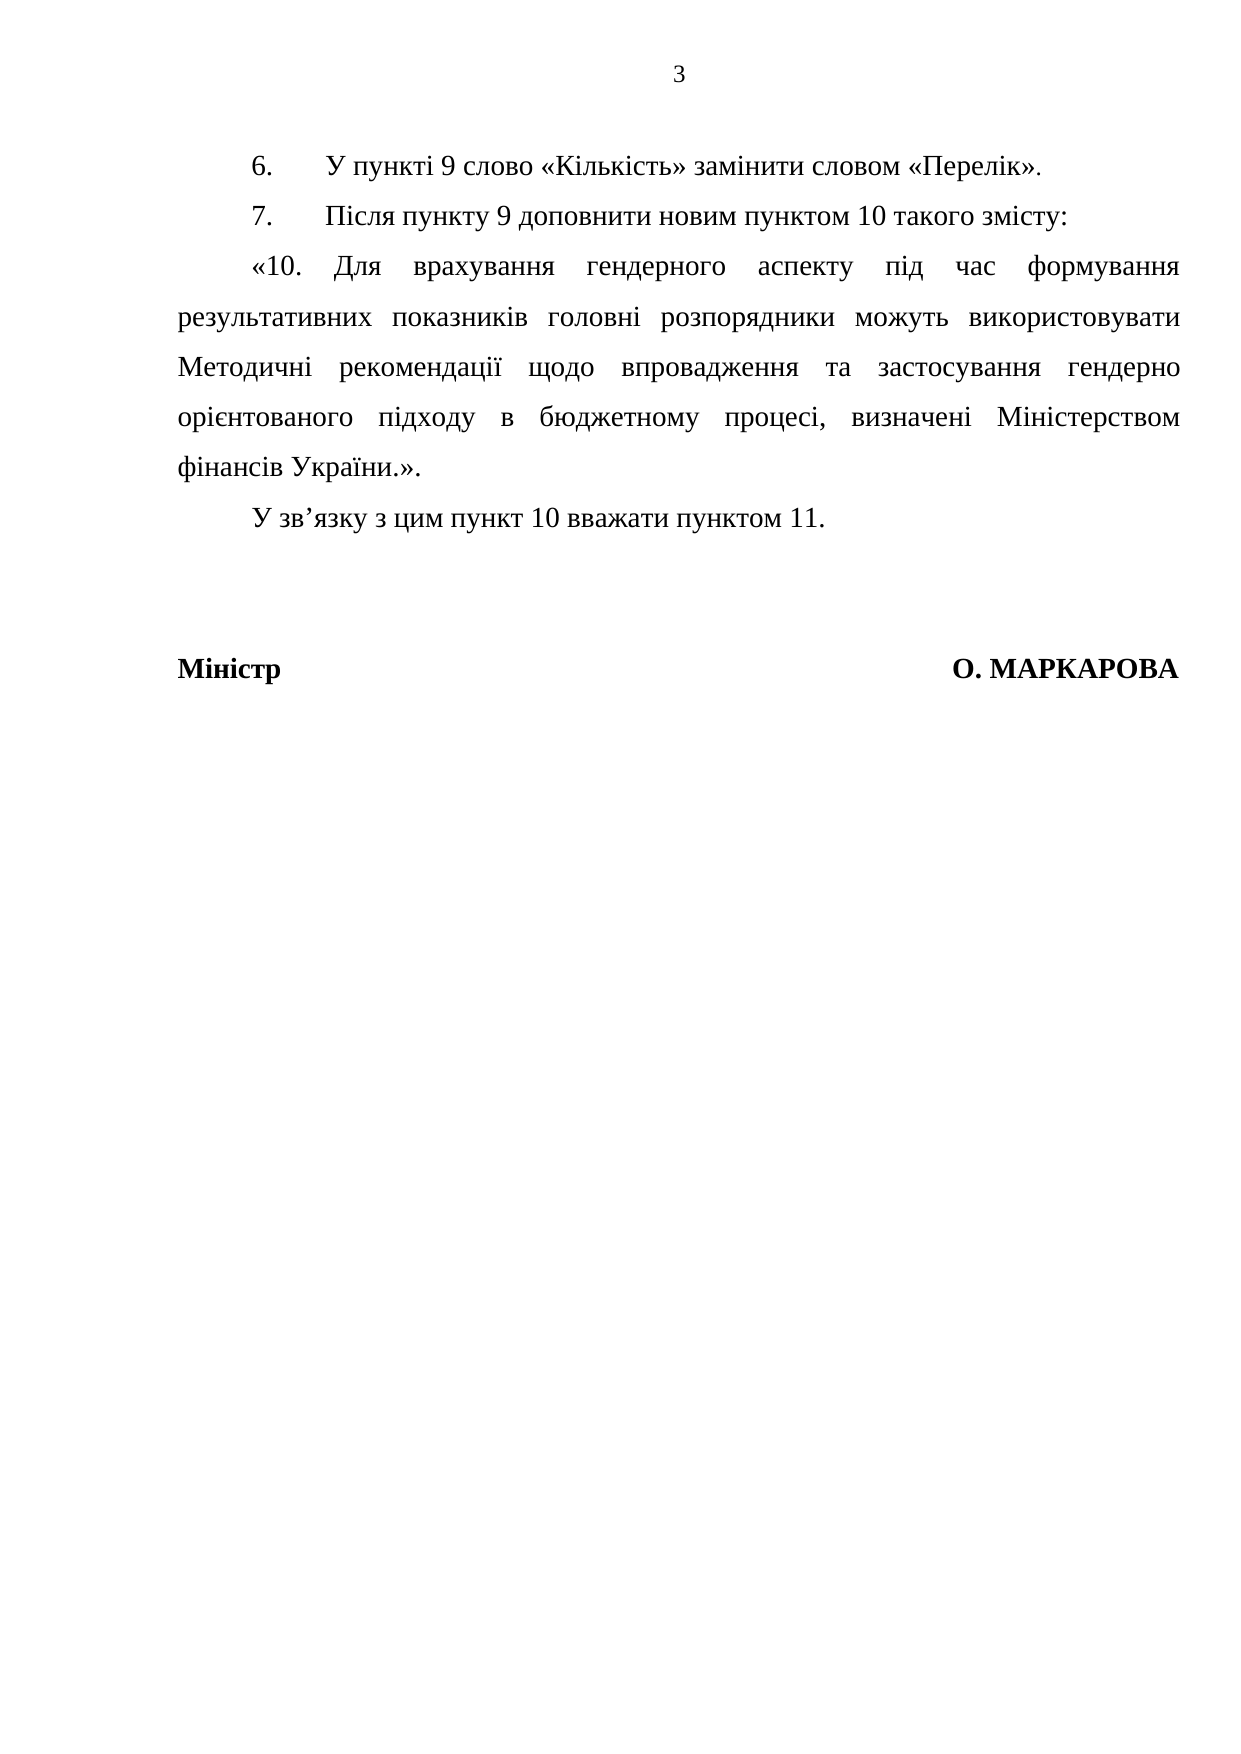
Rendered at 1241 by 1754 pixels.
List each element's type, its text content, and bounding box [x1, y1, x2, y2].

list Після пункту 9 доповнити новим пунктом 10 такого змісту: [177, 198, 1181, 232]
text «10. Для врахування гендерного аспекту під час формування результативних показників головні розпорядники можуть використовувати Методичні рекомендації щодо впровадження та застосування гендерно орієнтованого підходу в бюджетному процесі, визначені Міністерством фінансів України.». [177, 248, 1181, 483]
text Міністр О. МАРКАРОВА [177, 651, 1181, 684]
list У пункті 9 слово «Кількість» замінити словом «Перелік». [177, 148, 1181, 181]
text У зв’язку з цим пункт 10 вважати пунктом 11. [177, 500, 1181, 533]
